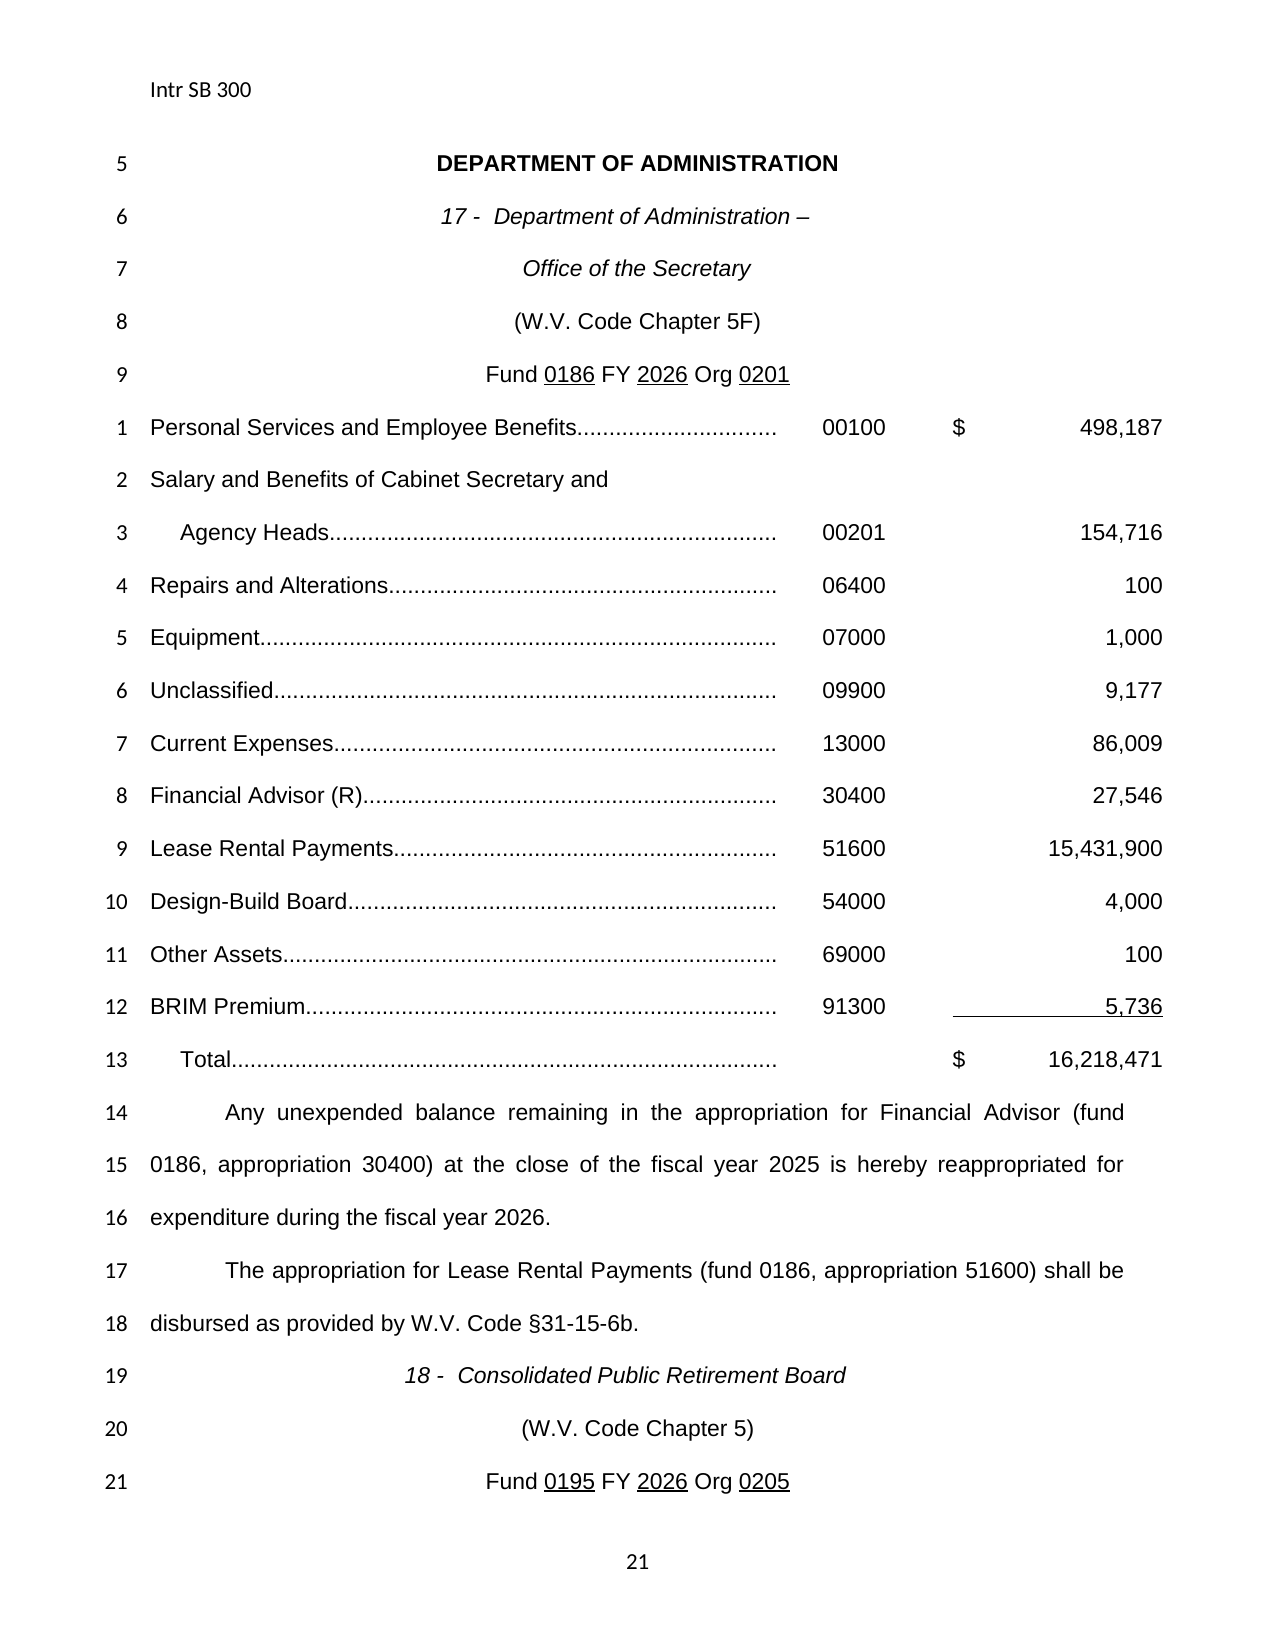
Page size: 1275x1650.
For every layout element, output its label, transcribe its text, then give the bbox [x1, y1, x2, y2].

text Equipment 07000 1,000 [150, 624, 1125, 651]
text Salary and Benefits of Cabinet Secretary and [150, 466, 1125, 493]
text (W.V. Code Chapter 5) [150, 1415, 1125, 1441]
text Total $ 16,218,471 [150, 1046, 1125, 1072]
text Personal Services and Employee Benefits 00100 $ 498,187 [150, 413, 1125, 440]
text Any unexpended balance remaining in the appropriation for Financial Advisor (fund 0186, appropriation 30400) at the close of the fiscal year 2025 is hereby reappropriated for expenditure during the fiscal year 2026. [150, 1099, 1125, 1231]
text DEPARTMENT OF ADMINISTRATION [150, 150, 1125, 176]
text BRIM Premium 91300 5,736 [150, 993, 1125, 1020]
text Fund 0186 FY 2026 Org 0201 [150, 361, 1125, 387]
text Agency Heads 00201 154,716 [150, 519, 1125, 545]
text Repairs and Alterations 06400 100 [150, 572, 1125, 598]
list Department of Administration – [150, 203, 1125, 229]
text Lease Rental Payments 51600 15,431,900 [150, 835, 1125, 862]
text (W.V. Code Chapter 5F) [150, 308, 1125, 334]
text Design-Build Board 54000 4,000 [150, 888, 1125, 914]
text Other Assets 69000 100 [150, 941, 1125, 967]
text Office of the Secretary [150, 255, 1125, 282]
list Consolidated Public Retirement Board [150, 1362, 1125, 1389]
text Financial Advisor (R) 30400 27,546 [150, 782, 1125, 809]
text The appropriation for Lease Rental Payments (fund 0186, appropriation 51600) shall be disbursed as provided by W.V. Code §31-15-6b. [150, 1257, 1125, 1336]
text Fund 0195 FY 2026 Org 0205 [150, 1468, 1125, 1494]
text Unclassified 09900 9,177 [150, 677, 1125, 703]
text Current Expenses 13000 86,009 [150, 730, 1125, 756]
